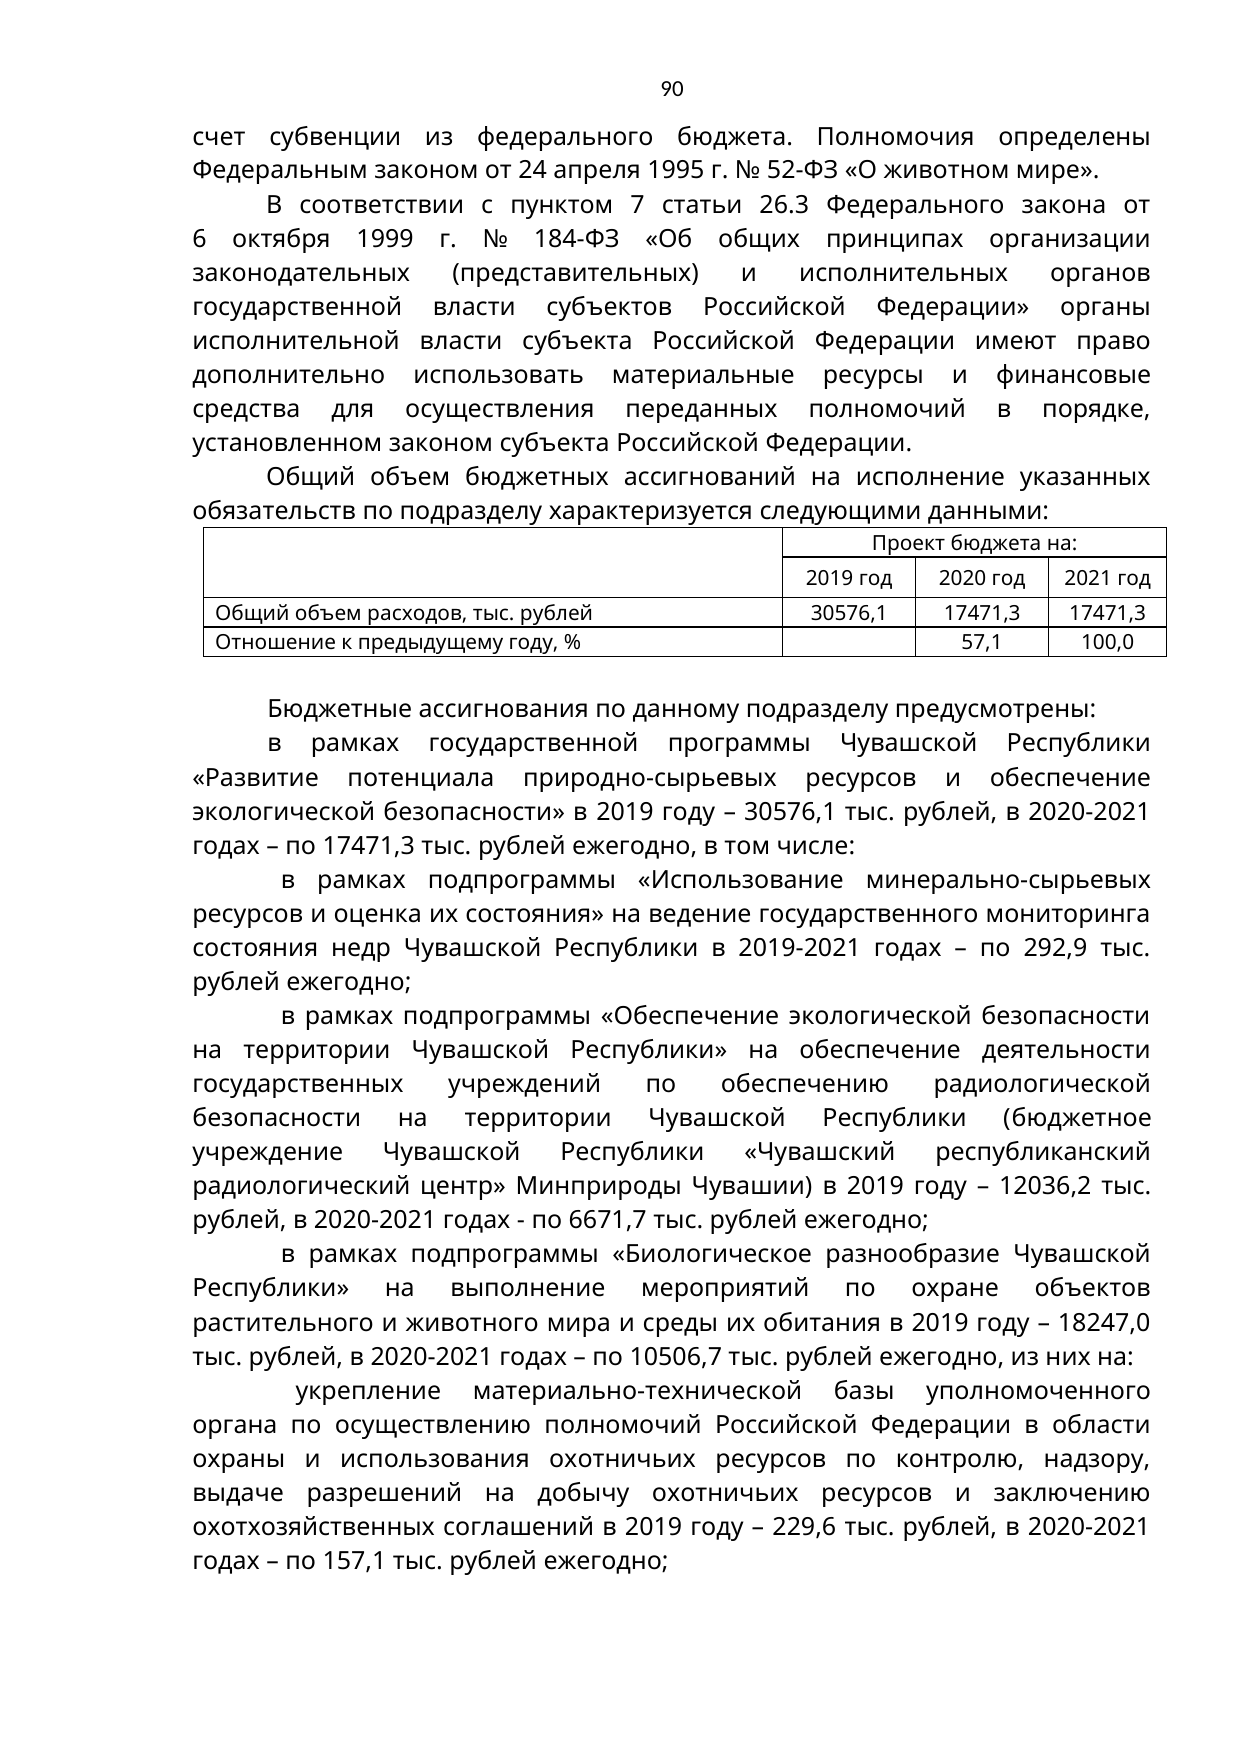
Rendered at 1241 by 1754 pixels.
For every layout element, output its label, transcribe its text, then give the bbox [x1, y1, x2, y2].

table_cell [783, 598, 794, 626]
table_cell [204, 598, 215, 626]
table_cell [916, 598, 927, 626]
text в рамках подпрограммы «Биологическое разнообразие Чувашской Республики» на выполнение мероприятий по охране объектов растительного и животного мира и среды их обитания в 2019 году – 18247,0 тыс. рублей, в 2020-2021 годах – по 10506,7 тыс. рублей ежегодно, из них на: [192, 1236, 1152, 1372]
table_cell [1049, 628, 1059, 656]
text Бюджетные ассигнования по данному подразделу предусмотрены: [192, 691, 1152, 725]
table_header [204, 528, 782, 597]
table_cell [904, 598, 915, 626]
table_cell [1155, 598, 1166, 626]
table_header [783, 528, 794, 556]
text в рамках подпрограммы «Обеспечение экологической безопасности на территории Чувашской Республики» на обеспечение деятельности государственных учреждений по обеспечению радиологической безопасности на территории Чувашской Республики (бюджетное учреждение Чувашской Республики «Чувашский республиканский радиологический центр» Минприроды Чувашии) в 2019 году – 12036,2 тыс. рублей, в 2020-2021 годах - по 6671,7 тыс. рублей ежегодно; [192, 998, 1152, 1236]
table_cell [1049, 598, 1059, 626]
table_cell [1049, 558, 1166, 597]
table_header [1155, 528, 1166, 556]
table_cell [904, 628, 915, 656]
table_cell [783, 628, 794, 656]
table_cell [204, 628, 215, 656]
text Общий объем бюджетных ассигнований на исполнение указанных обязательств по подразделу характеризуется следующими данными: [192, 459, 1152, 527]
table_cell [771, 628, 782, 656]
text укрепление материально-технической базы уполномоченного органа по осуществлению полномочий Российской Федерации в области охраны и использования охотничьих ресурсов по контролю, надзору, выдаче разрешений на добычу охотничьих ресурсов и заключению охотхозяйственных соглашений в 2019 году – 229,6 тыс. рублей, в 2020-2021 годах – по 157,1 тыс. рублей ежегодно; [192, 1372, 1152, 1577]
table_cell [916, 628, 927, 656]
text В соответствии с пунктом 7 статьи 26.3 Федерального закона от 6 октября 1999 г. № 184-ФЗ «Об общих принципах организации законодательных (представительных) и исполнительных органов государственной власти субъектов Российской Федерации» органы исполнительной власти субъекта Российской Федерации имеют право дополнительно использовать материальные ресурсы и финансовые средства для осуществления переданных полномочий в порядке, установленном законом субъекта Российской Федерации. [192, 186, 1152, 459]
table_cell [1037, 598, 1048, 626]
text в рамках подпрограммы «Использование минерально-сырьевых ресурсов и оценка их состояния» на ведение государственного мониторинга состояния недр Чувашской Республики в 2019-2021 годах – по 292,9 тыс. рублей ежегодно; [192, 861, 1152, 998]
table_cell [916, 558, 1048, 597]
text в рамках государственной программы Чувашской Республики «Развитие потенциала природно-сырьевых ресурсов и обеспечение экологической безопасности» в 2019 году – 30576,1 тыс. рублей, в 2020-2021 годах – по 17471,3 тыс. рублей ежегодно, в том числе: [192, 725, 1152, 861]
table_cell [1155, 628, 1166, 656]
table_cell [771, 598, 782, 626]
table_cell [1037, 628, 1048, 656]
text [192, 118, 1152, 186]
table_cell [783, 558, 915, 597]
